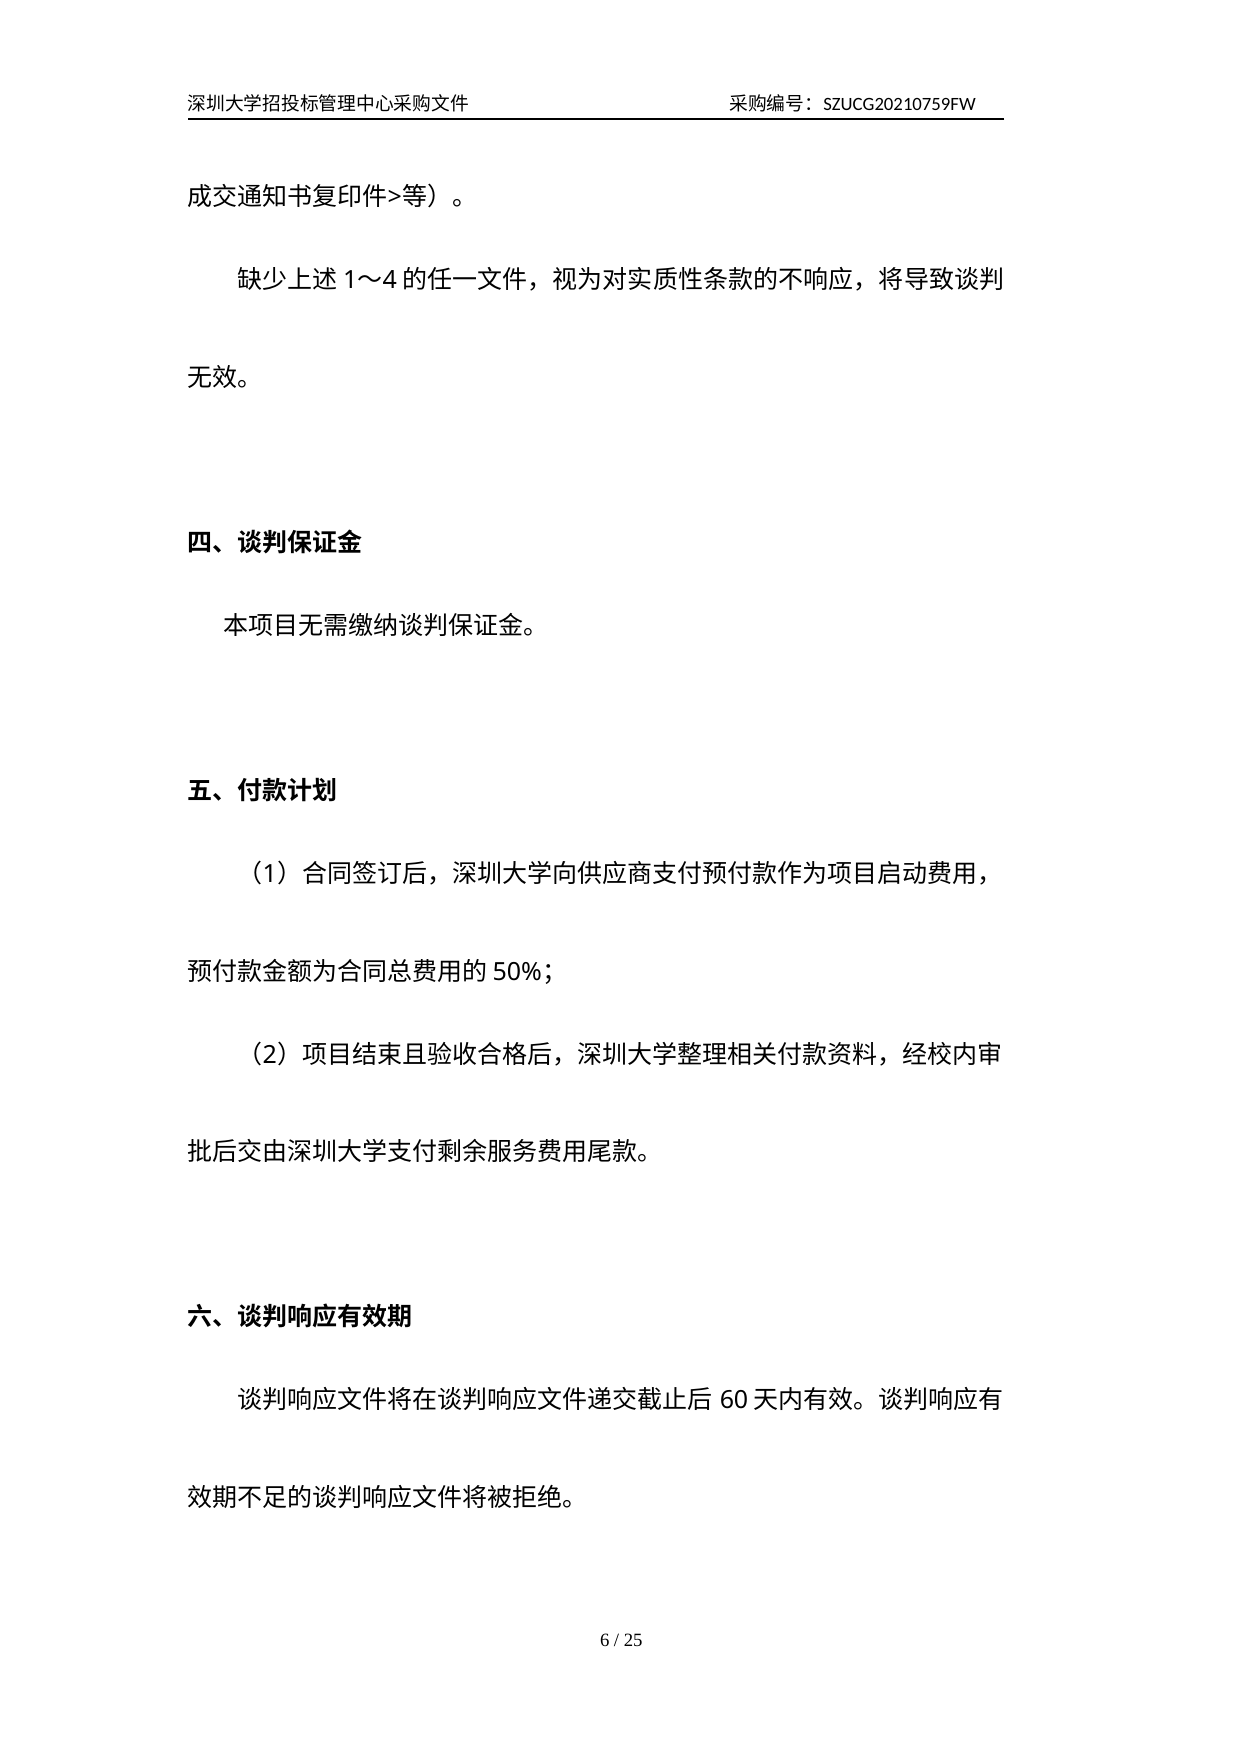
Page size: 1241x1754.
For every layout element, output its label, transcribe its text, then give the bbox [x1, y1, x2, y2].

text 五、付款计划 [187, 756, 1004, 821]
text 六、谈判响应有效期 [187, 1282, 1004, 1347]
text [187, 162, 1004, 227]
text 本项目无需缴纳谈判保证金。 [187, 591, 1004, 656]
text 谈判响应文件将在谈判响应文件递交截止后60天内有效。谈判响应有效期不足的谈判响应文件将被拒绝。 [187, 1365, 1004, 1528]
text （1）合同签订后，深圳大学向供应商支付预付款作为项目启动费用，预付款金额为合同总费用的50%； [187, 839, 1004, 1002]
text 缺少上述1～4的任一文件，视为对实质性条款的不响应，将导致谈判无效。 [187, 245, 1004, 408]
text （2）项目结束且验收合格后，深圳大学整理相关付款资料，经校内审批后交由深圳大学支付剩余服务费用尾款。 [187, 1020, 1004, 1182]
text 四、谈判保证金 [187, 508, 1004, 573]
